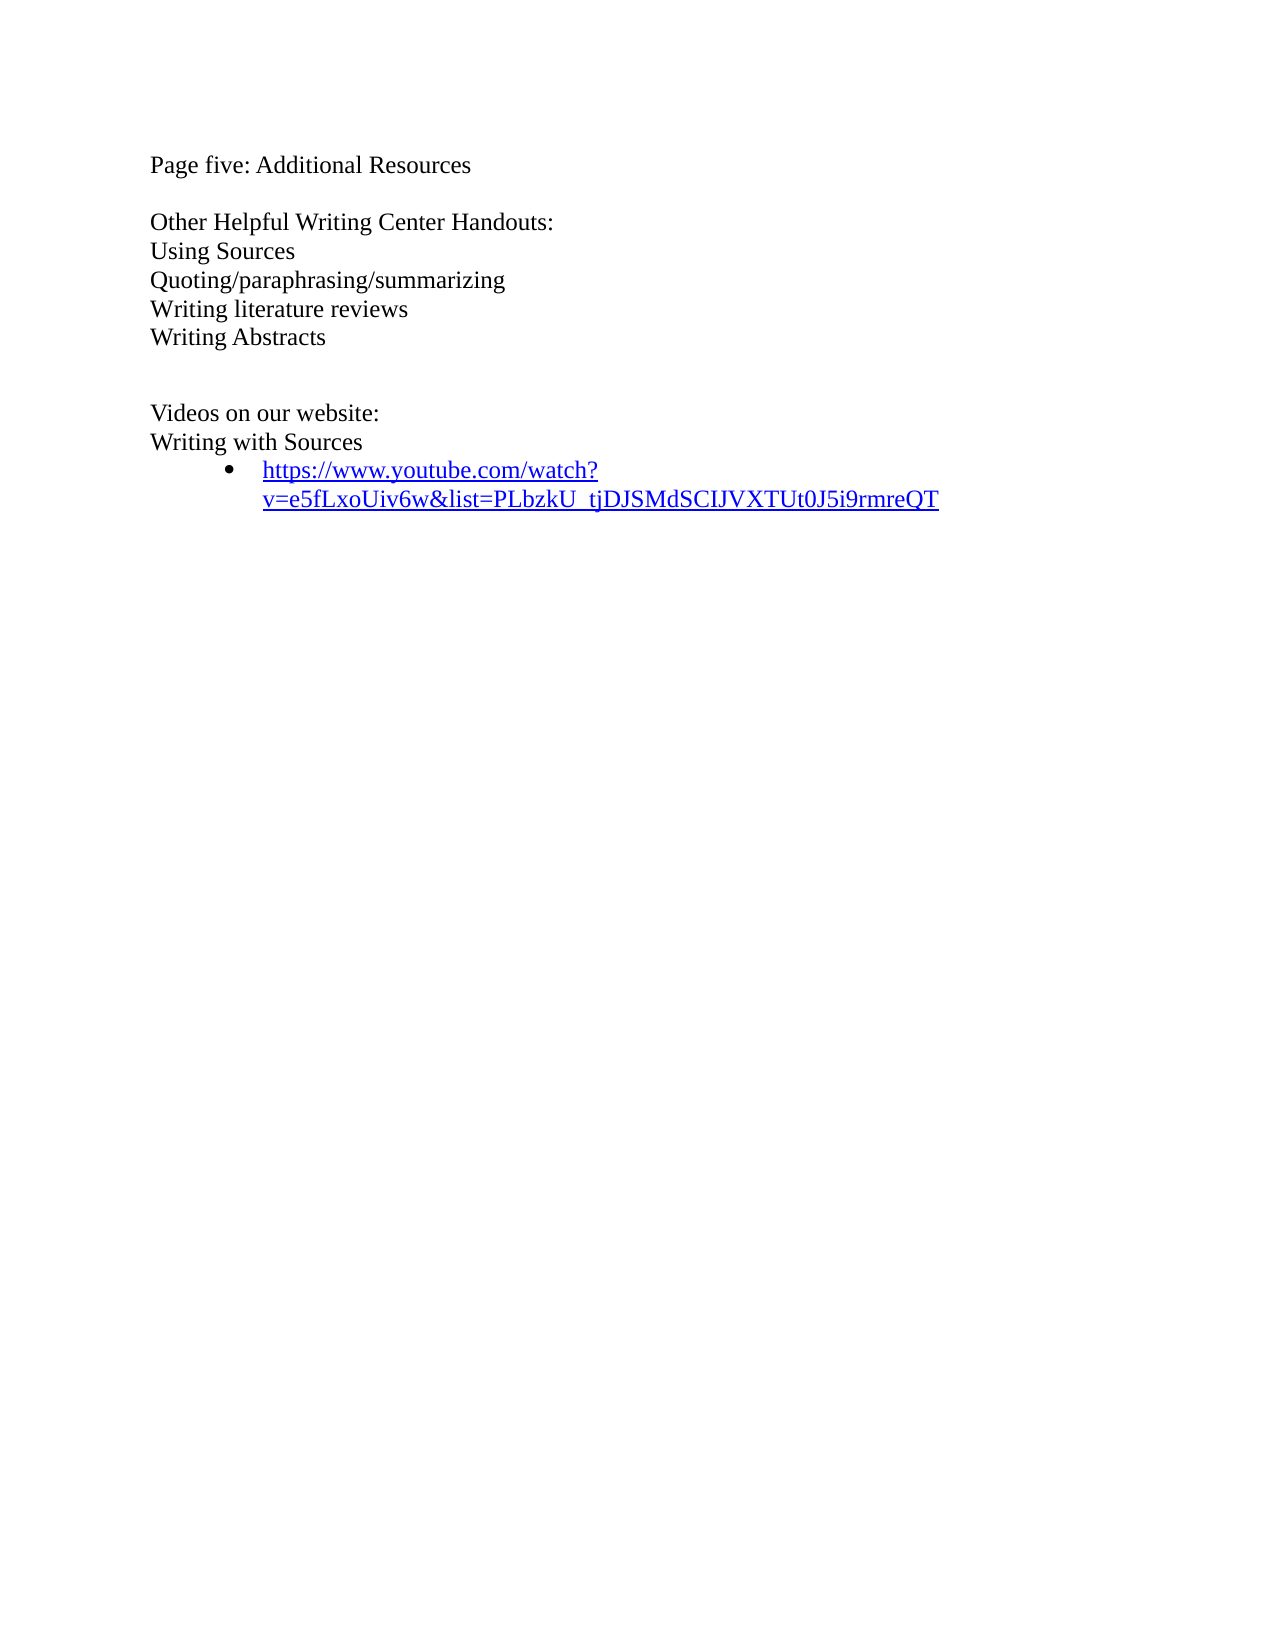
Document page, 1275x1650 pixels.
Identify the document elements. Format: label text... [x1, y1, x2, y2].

text Videos on our website: [150, 398, 1125, 427]
text Writing literature reviews [150, 294, 1125, 322]
list https://www.youtube.com/watch?v=e5fLxoUiv6w&list=PLbzkU_tjDJSMdSCIJVXTUt0J5i9rmreQT [225, 455, 1125, 513]
text Writing Abstracts [150, 322, 1125, 351]
text Writing with Sources [150, 427, 1125, 455]
text Quoting/paraphrasing/summarizing [150, 265, 1125, 294]
text Using Sources [150, 236, 1125, 265]
text Other Helpful Writing Center Handouts: [150, 207, 1125, 236]
text Page five: Additional Resources [150, 150, 1125, 179]
